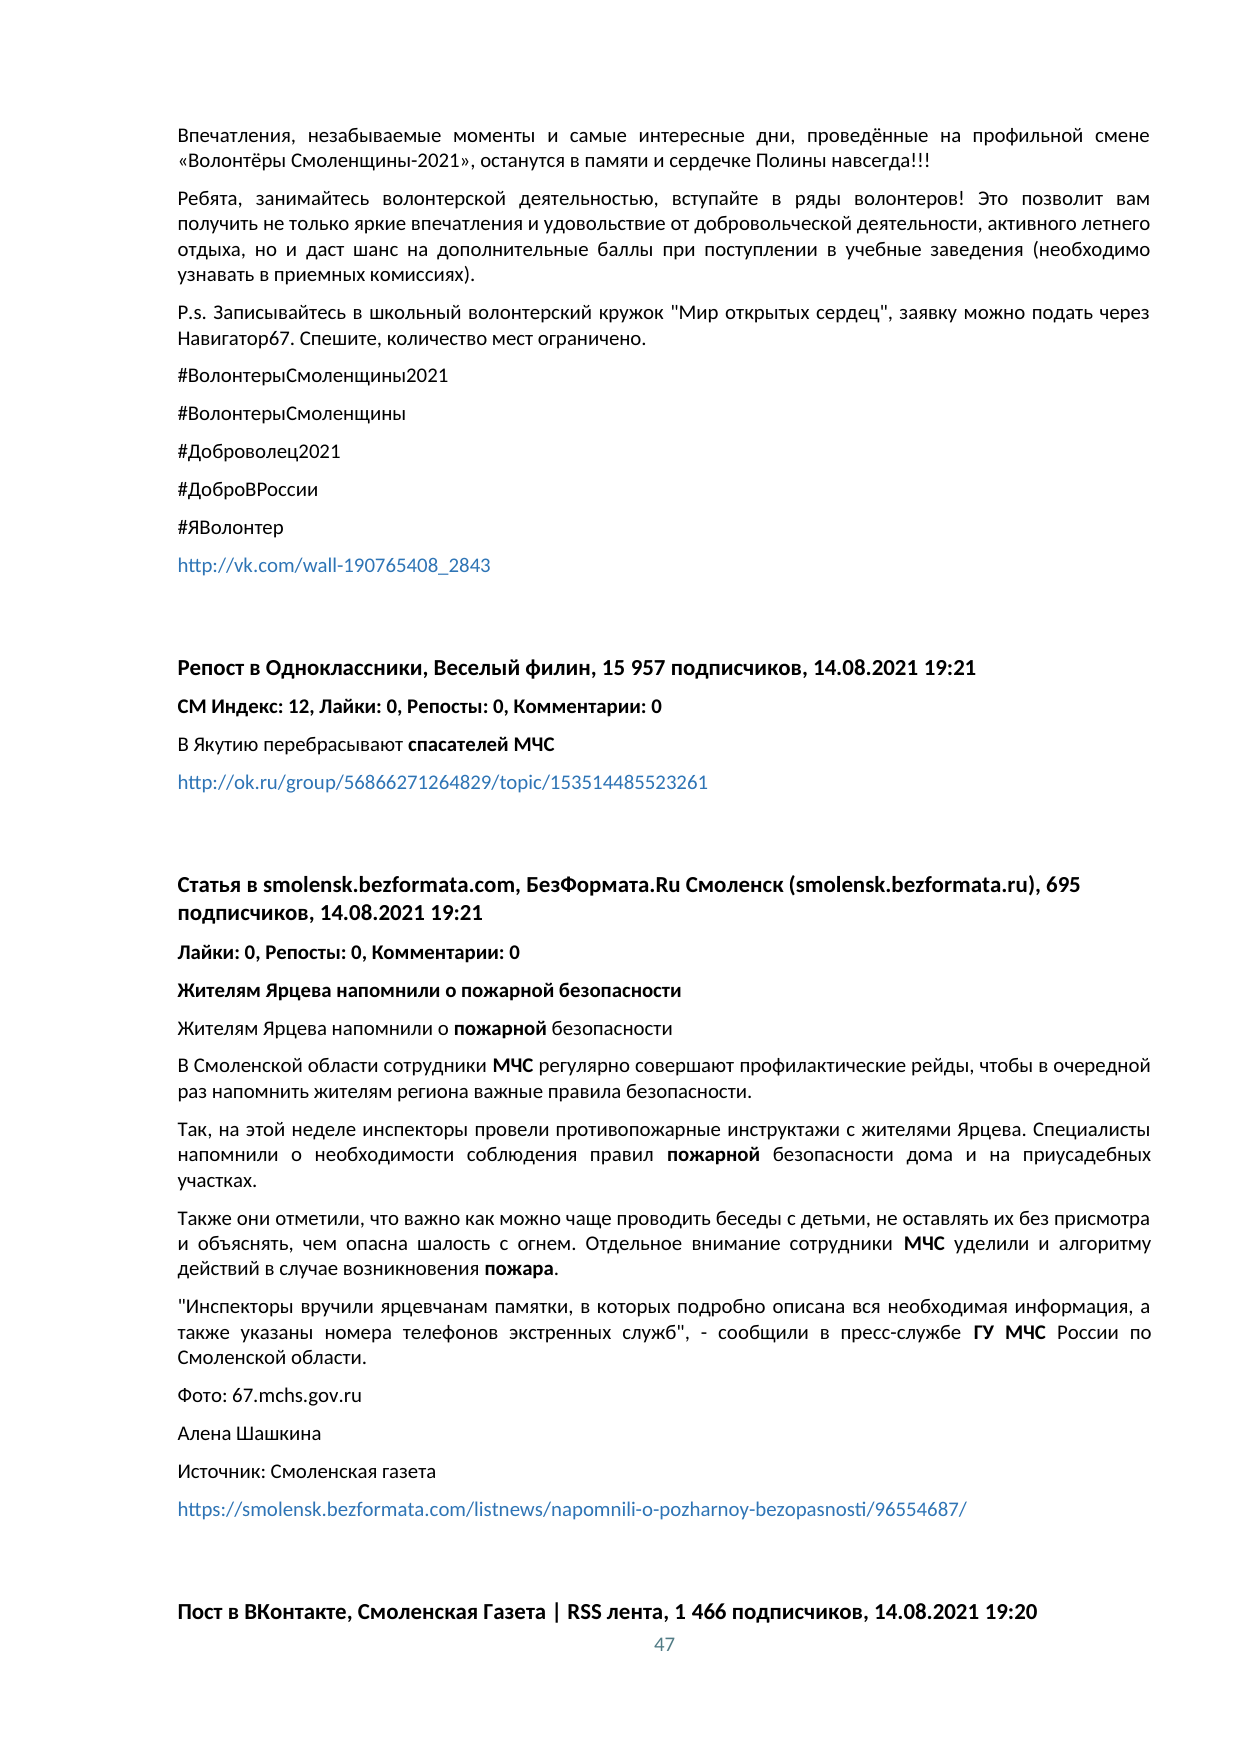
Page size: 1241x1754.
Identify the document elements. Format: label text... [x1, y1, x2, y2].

text Статья в smolensk.bezformata.com, БезФормата.Ru Смоленск (smolensk.bezformata.ru), 695 подписчиков, 14.08.2021 19:21 [177, 870, 1152, 926]
text Репост в Одноклассники, Веселый филин, 15 957 подписчиков, 14.08.2021 19:21 [177, 653, 1152, 681]
text #ВолонтерыСмоленщины [177, 401, 1152, 426]
text В Смоленской области сотрудники МЧС регулярно совершают профилактические рейды, чтобы в очередной раз напомнить жителям региона важные правила безопасности. [177, 1053, 1152, 1103]
text В Якутию перебрасывают спасателей МЧС [177, 732, 1152, 757]
text Пост в ВКонтакте, Смоленская Газета | RSS лента, 1 466 подписчиков, 14.08.2021 19:20 [177, 1597, 1152, 1625]
text Жителям Ярцева напомнили о пожарной безопасности [177, 977, 1152, 1002]
text https://smolensk.bezformata.com/listnews/napomnili-o-pozharnoy-bezopasnosti/96554687/ [177, 1496, 1152, 1521]
text Источник: Смоленская газета [177, 1458, 1152, 1483]
text Жителям Ярцева напомнили о пожарной безопасности [177, 1015, 1152, 1040]
text СМ Индекс: 12, Лайки: 0, Репосты: 0, Комментарии: 0 [177, 694, 1152, 719]
text #ДоброВРоссии [177, 476, 1152, 502]
text #ЯВолонтер [177, 514, 1152, 540]
text http://vk.com/wall-190765408_2843 [177, 552, 1152, 578]
text Ребята, занимайтесь волонтерской деятельностью, вступайте в ряды волонтеров! Это позволит вам получить не только яркие впечатления и удовольствие от добровольческой деятельности, активного летнего отдыха, но и даст шанс на дополнительные баллы при поступлении в учебные заведения (необходимо узнавать в приемных комиссиях). [177, 185, 1152, 287]
text "Инспекторы вручили ярцевчанам памятки, в которых подробно описана вся необходимая информация, а также указаны номера телефонов экстренных служб", - сообщили в пресс-службе ГУ МЧС России по Смоленской области. [177, 1293, 1152, 1370]
text Впечатления, незабываемые моменты и самые интересные дни, проведённые на профильной смене «Волонтёры Смоленщины-2021», останутся в памяти и сердечке Полины навсегда!!! [177, 122, 1152, 173]
text Также они отметили, что важно как можно чаще проводить беседы с детьми, не оставлять их без присмотра и объяснять, чем опасна шалость с огнем. Отдельное внимание сотрудники МЧС уделили и алгоритму действий в случае возникновения пожара. [177, 1205, 1152, 1281]
text #ВолонтерыСмоленщины2021 [177, 363, 1152, 388]
text http://ok.ru/group/56866271264829/topic/153514485523261 [177, 769, 1152, 795]
text P.s. Записывайтесь в школьный волонтерский кружок "Мир открытых сердец", заявку можно подать через Навигатор67. Спешите, количество мест ограничено. [177, 299, 1152, 350]
text #Доброволец2021 [177, 438, 1152, 464]
text Лайки: 0, Репосты: 0, Комментарии: 0 [177, 939, 1152, 964]
text Алена Шашкина [177, 1420, 1152, 1446]
text Так, на этой неделе инспекторы провели противопожарные инструктажи с жителями Ярцева. Специалисты напомнили о необходимости соблюдения правил пожарной безопасности дома и на приусадебных участках. [177, 1116, 1152, 1192]
text Фото: 67.mchs.gov.ru [177, 1382, 1152, 1408]
